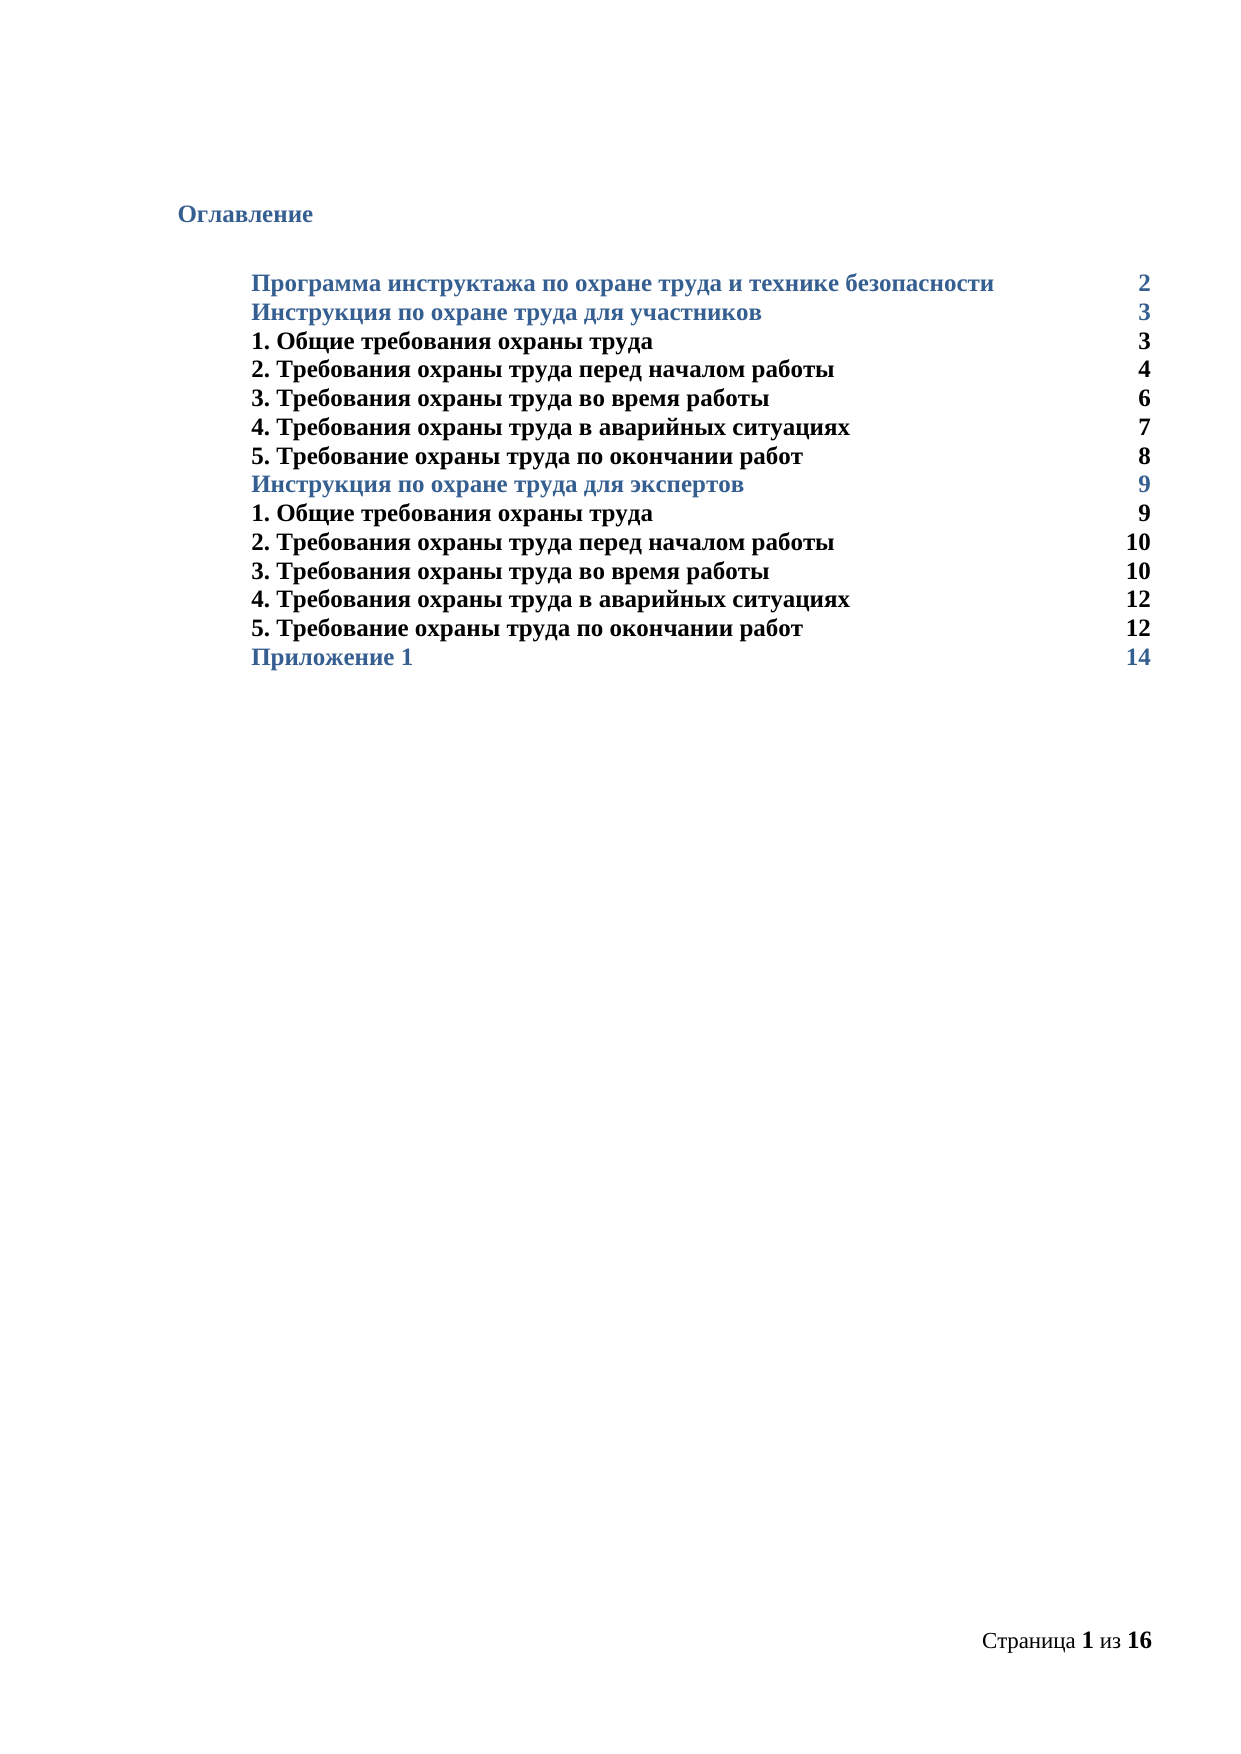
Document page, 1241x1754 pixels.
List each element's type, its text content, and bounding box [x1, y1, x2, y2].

subtitle Оглавление [177, 199, 1152, 227]
